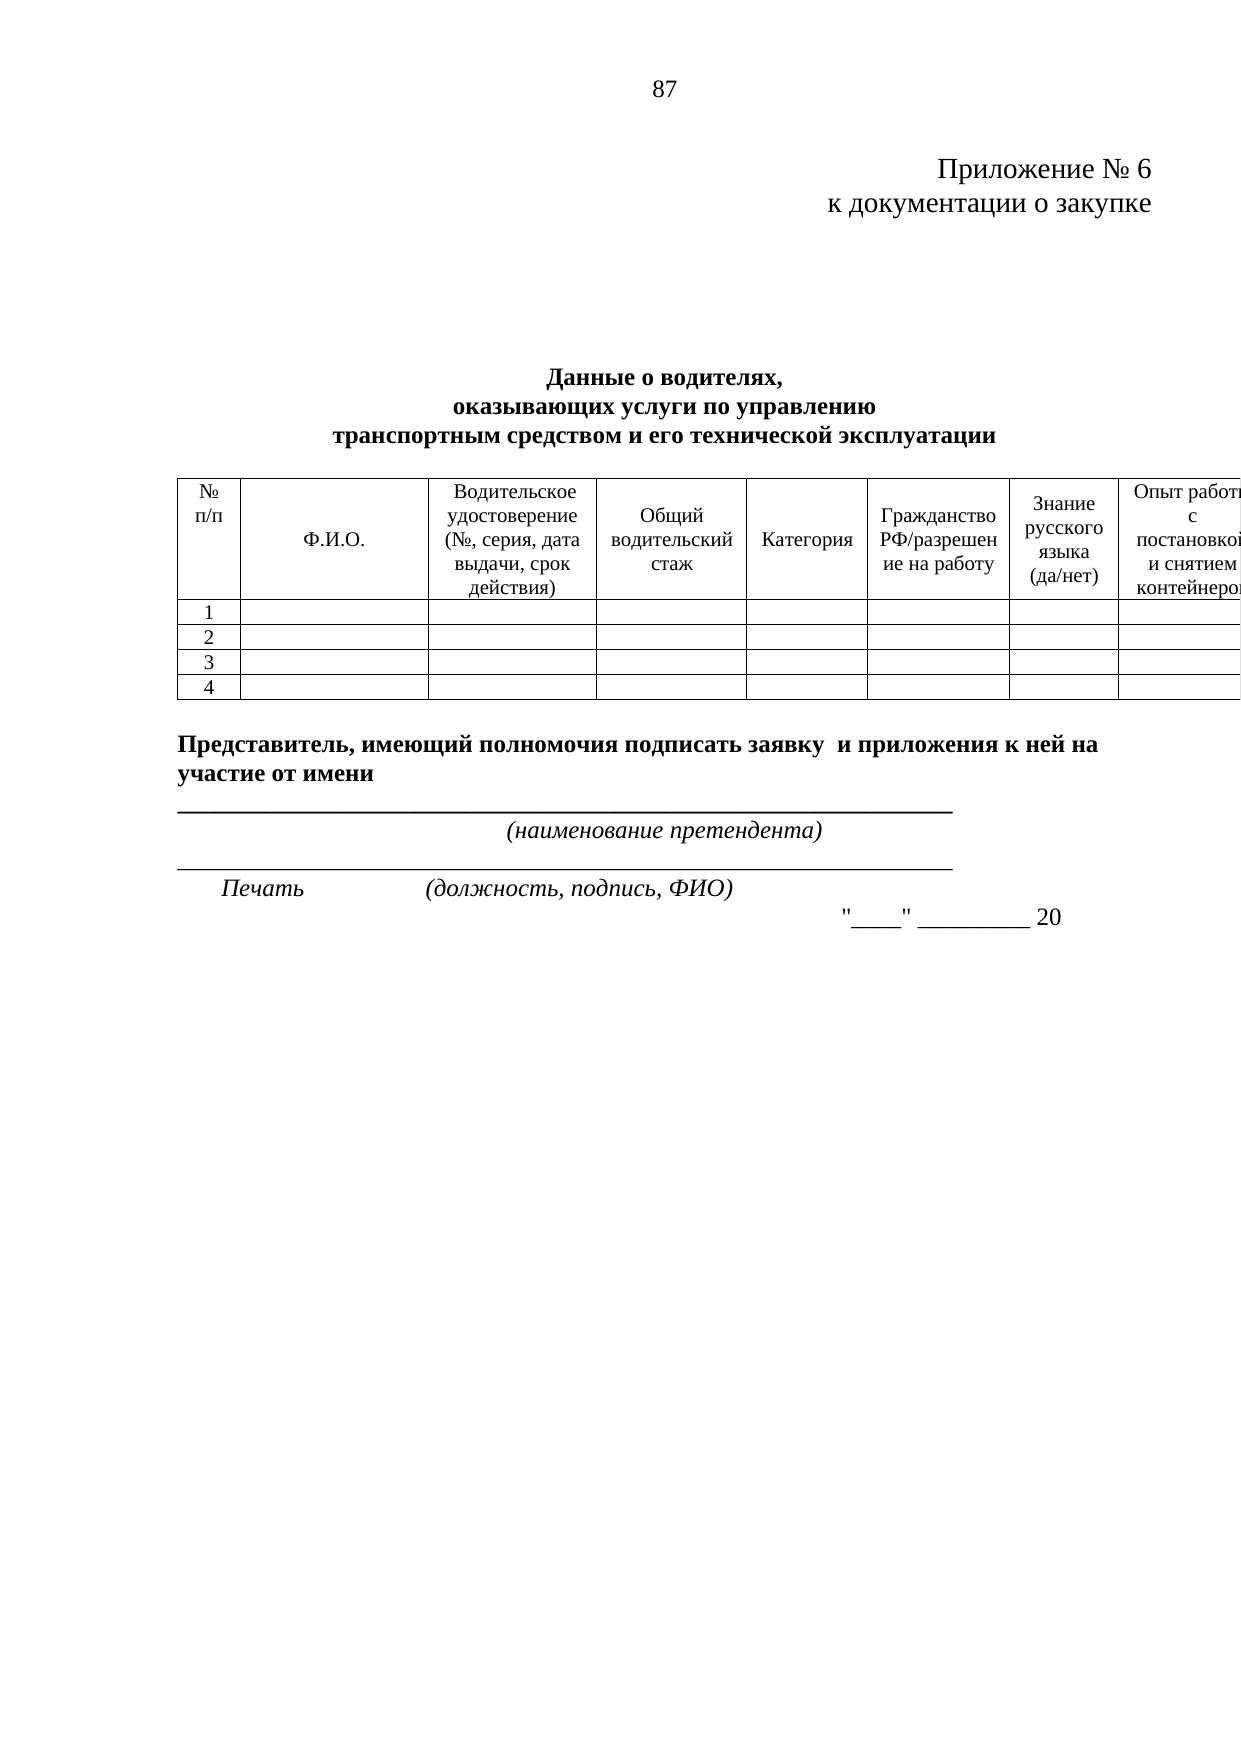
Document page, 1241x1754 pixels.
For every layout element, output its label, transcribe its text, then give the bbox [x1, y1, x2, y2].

table_header Знание русского языка (да/нет) [1010, 479, 1118, 599]
table_cell [1010, 675, 1118, 699]
table_cell [868, 625, 1009, 649]
table_cell [1119, 625, 1240, 649]
table_cell [597, 675, 746, 699]
table_cell [747, 600, 867, 624]
table_cell [1010, 625, 1118, 649]
table_cell [868, 600, 1009, 624]
table_cell [747, 650, 867, 674]
list Представитель, имеющий полномочия подписать заявку и приложения к ней на участие от имени ______________________________________________________________ [177, 729, 1152, 815]
table_header Опыт работы с постановкой и снятием контейнеров [1119, 479, 1240, 599]
table_header Водительское удостоверение (№, серия, дата выдачи, срок действия) [429, 479, 596, 599]
table_cell [1010, 600, 1118, 624]
table_cell [429, 650, 596, 674]
text "____" _________ 20 [841, 902, 1152, 930]
table_cell [868, 650, 1009, 674]
table_cell [597, 600, 746, 624]
table_header № п/п [178, 479, 240, 599]
table_cell [1119, 650, 1240, 674]
table_cell [429, 625, 596, 649]
table_cell [429, 600, 596, 624]
text (наименование претендента) [177, 815, 1152, 844]
table_header Гражданство РФ/разрешение на работу [868, 479, 1009, 599]
text ______________________________________________________________ [177, 844, 1152, 873]
table_header Категория [747, 479, 867, 599]
text Данные о водителях, [177, 362, 1152, 391]
table_cell [241, 600, 428, 624]
table_cell [241, 625, 428, 649]
table_cell [1119, 675, 1240, 699]
table_cell 4 [178, 675, 240, 699]
table_cell [868, 675, 1009, 699]
text Печать (должность, подпись, ФИО) [177, 873, 1152, 902]
table_cell [747, 675, 867, 699]
table_cell [597, 625, 746, 649]
table_header Общий водительский стаж [597, 479, 746, 599]
table_cell [241, 650, 428, 674]
table_cell [597, 650, 746, 674]
text оказывающих услуги по управлению [140, 391, 1152, 420]
table_cell [747, 625, 867, 649]
table_cell [1119, 600, 1240, 624]
table_cell 2 [178, 625, 240, 649]
table_cell [1010, 650, 1118, 674]
table_cell [241, 675, 428, 699]
table_cell 1 [178, 600, 240, 624]
text транспортным средством и его технической эксплуатации [140, 420, 1152, 449]
table_cell [429, 675, 596, 699]
text Приложение № 6 к документации о закупке [177, 152, 1152, 219]
table_header Ф.И.О. [241, 479, 428, 599]
table_cell 3 [178, 650, 240, 674]
